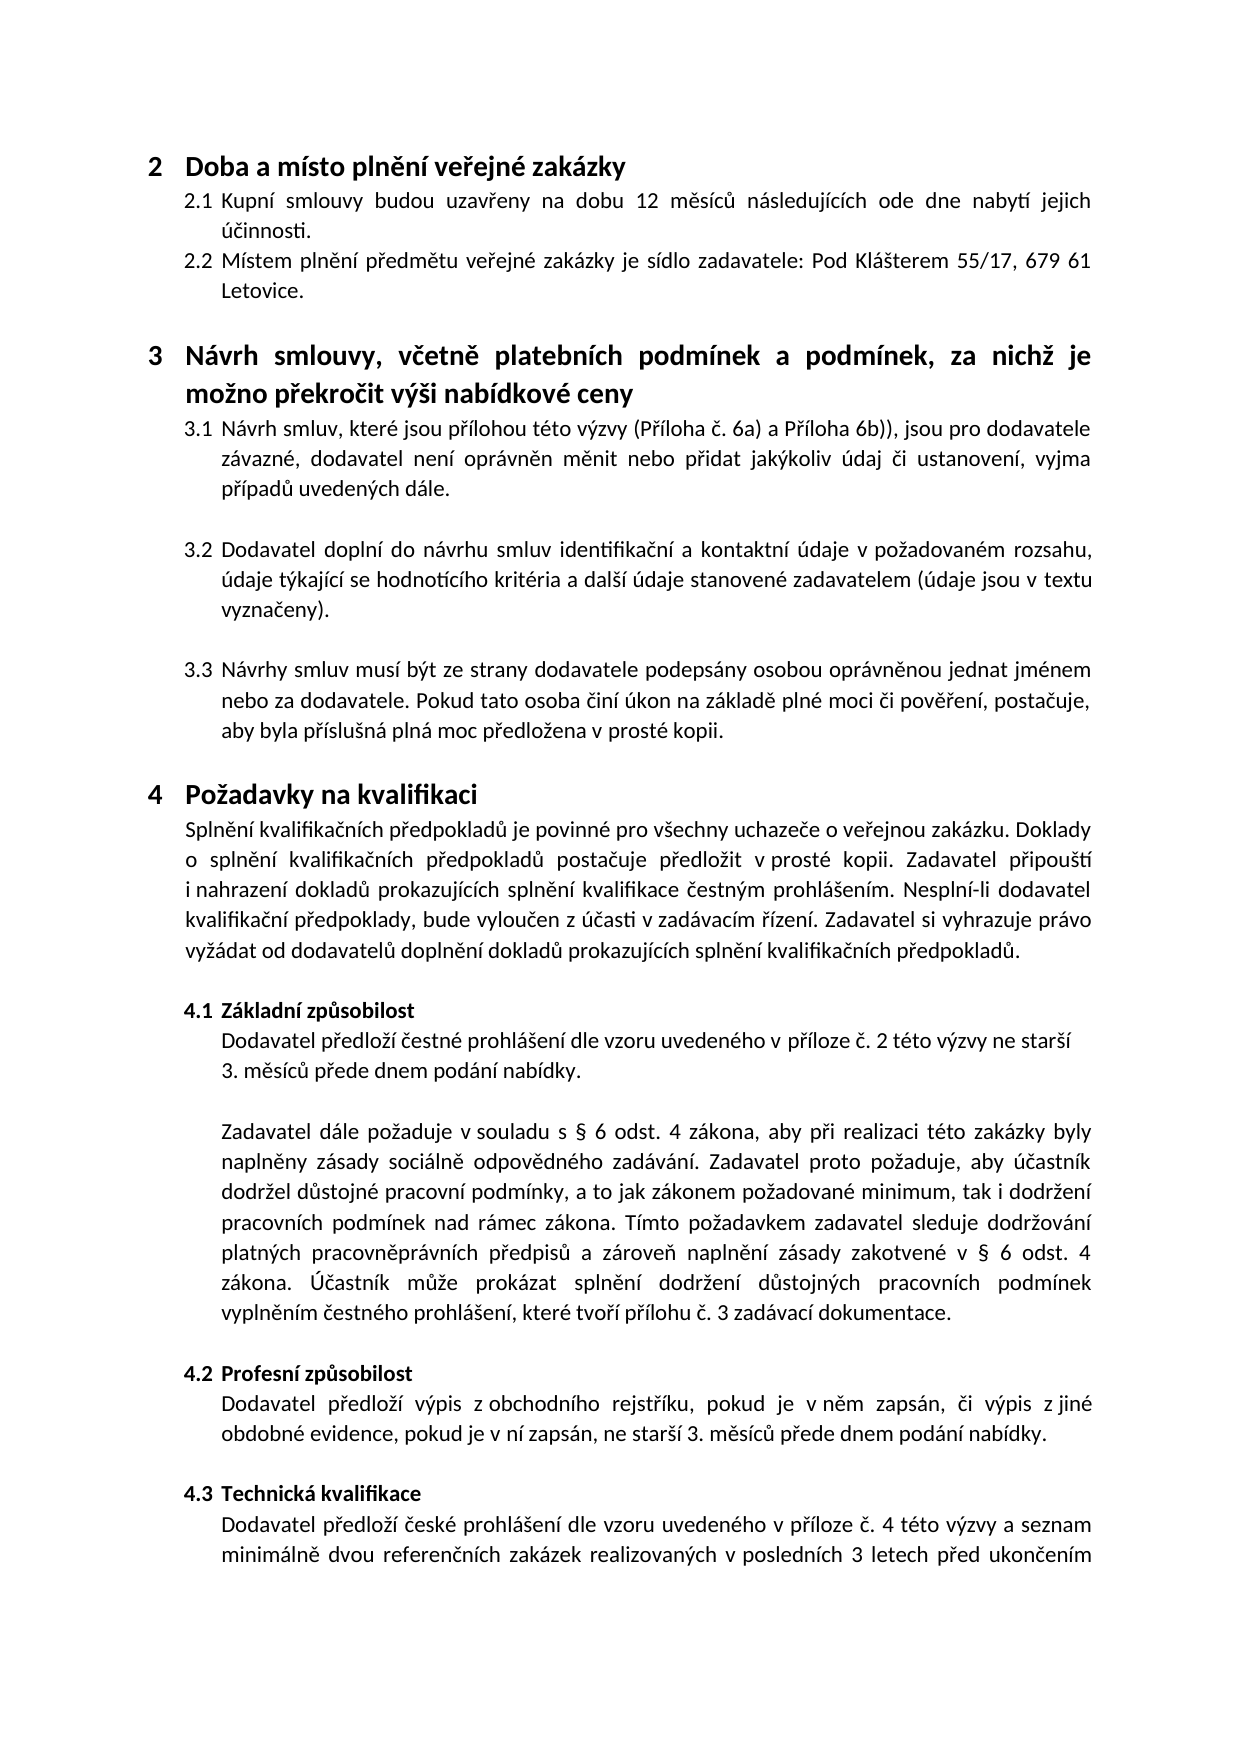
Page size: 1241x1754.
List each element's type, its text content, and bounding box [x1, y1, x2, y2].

list Návrhy smluv musí být ze strany dodavatele podepsány osobou oprávněnou jednat jménem nebo za dodavatele. Pokud tato osoba činí úkon na základě plné moci či pověření, postačuje, aby byla příslušná plná moc předložena v prosté kopii. [183, 656, 1093, 744]
list Dodavatel předloží čestné prohlášení dle vzoru uvedeného v příloze č. 2 této výzvy ne starší 3. měsíců přede dnem podání nabídky. [221, 1026, 1093, 1084]
list Technická kvalifikace [183, 1479, 1093, 1507]
list Základní způsobilost [183, 996, 1093, 1024]
list Návrh smluv, které jsou přílohou této výzvy (Příloha č. 6a) a Příloha 6b)), jsou pro dodavatele závazné, dodavatel není oprávněn měnit nebo přidat jakýkoliv údaj či ustanovení, vyjma případů uvedených dále. [183, 414, 1093, 502]
list Zadavatel dále požaduje v souladu s § 6 odst. 4 zákona, aby při realizaci této zakázky byly naplněny zásady sociálně odpovědného zadávání. Zadavatel proto požaduje, aby účastník dodržel důstojné pracovní podmínky, a to jak zákonem požadované minimum, tak i dodržení pracovních podmínek nad rámec zákona. Tímto požadavkem zadavatel sleduje dodržování platných pracovněprávních předpisů a zároveň naplnění zásady zakotvené v § 6 odst. 4 zákona. Účastník může prokázat splnění dodržení důstojných pracovních podmínek vyplněním čestného prohlášení, které tvoří přílohu č. 3 zadávací dokumentace. [221, 1117, 1093, 1326]
list Dodavatel doplní do návrhu smluv identifikační a kontaktní údaje v požadovaném rozsahu, údaje týkající se hodnotícího kritéria a další údaje stanovené zadavatelem (údaje jsou v textu vyznačeny). [183, 535, 1093, 623]
list Návrh smlouvy, včetně platebních podmínek a podmínek, za nichž je možno překročit výši nabídkové ceny [148, 337, 1093, 411]
list Splnění kvalifikačních předpokladů je povinné pro všechny uchazeče o veřejnou zakázku. Doklady o splnění kvalifikačních předpokladů postačuje předložit v prosté kopii. Zadavatel připouští i nahrazení dokladů prokazujících splnění kvalifikace čestným prohlášením. Nesplní-li dodavatel kvalifikační předpoklady, bude vyloučen z účasti v zadávacím řízení. Zadavatel si vyhrazuje právo vyžádat od dodavatelů doplnění dokladů prokazujících splnění kvalifikačních předpokladů. [185, 815, 1093, 964]
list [221, 1510, 1093, 1568]
list Dodavatel předloží výpis z obchodního rejstříku, pokud je v něm zapsán, či výpis z jiné obdobné evidence, pokud je v ní zapsán, ne starší 3. měsíců přede dnem podání nabídky. [221, 1389, 1093, 1447]
list Kupní smlouvy budou uzavřeny na dobu 12 měsíců následujících ode dne nabytí jejich účinnosti. [183, 186, 1093, 244]
list Požadavky na kvalifikaci [148, 776, 1093, 812]
list Doba a místo plnění veřejné zakázky [148, 148, 1093, 183]
list Profesní způsobilost [183, 1359, 1093, 1387]
list Místem plnění předmětu veřejné zakázky je sídlo zadavatele: Pod Klášterem 55/17, 679 61 Letovice. [183, 246, 1093, 305]
